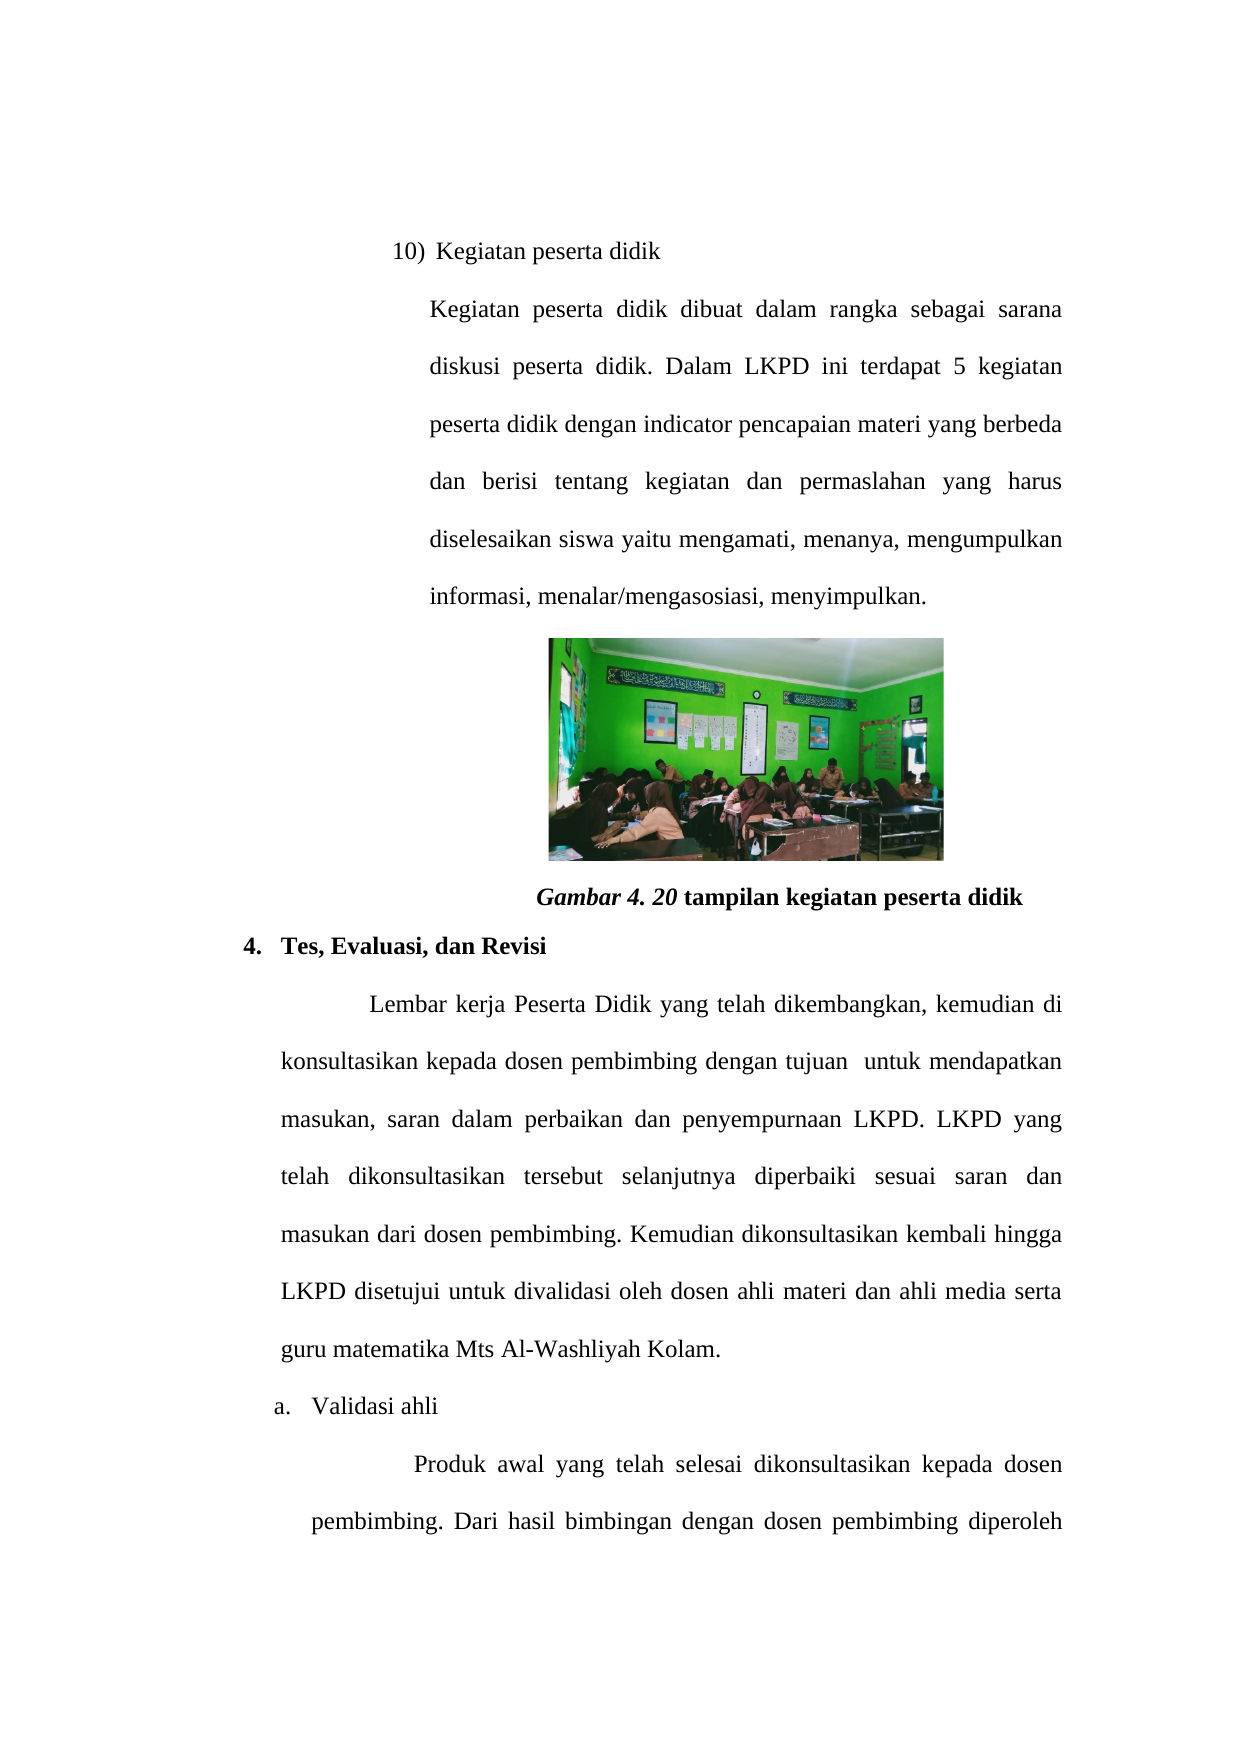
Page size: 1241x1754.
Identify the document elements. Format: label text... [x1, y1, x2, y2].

list Kegiatan peserta didik [392, 236, 1063, 265]
list Tes, Evaluasi, dan Revisi [243, 931, 1063, 960]
list Lembar kerja Peserta Didik yang telah dikembangkan, kemudian di konsultasikan kepada dosen pembimbing dengan tujuan untuk mendapatkan masukan, saran dalam perbaikan dan penyempurnaan LKPD. LKPD yang telah dikonsultasikan tersebut selanjutnya diperbaiki sesuai saran dan masukan dari dosen pembimbing. Kemudian dikonsultasikan kembali hingga LKPD disetujui untuk divalidasi oleh dosen ahli materi dan ahli media serta guru matematika Mts Al-Washliyah Kolam. [281, 989, 1063, 1363]
list Kegiatan peserta didik dibuat dalam rangka sebagai sarana diskusi peserta didik. Dalam LKPD ini terdapat 5 kegiatan peserta didik dengan indicator pencapaian materi yang berbeda dan berisi tentang kegiatan dan permaslahan yang harus diselesaikan siswa yaitu mengamati, menanya, mengumpulkan informasi, menalar/mengasosiasi, menyimpulkan. [429, 294, 1063, 610]
text Gambar 4. 20 tampilan kegiatan peserta didik [461, 882, 1063, 911]
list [311, 1449, 1063, 1535]
list Validasi ahli [274, 1391, 1063, 1420]
picture [548, 638, 944, 861]
